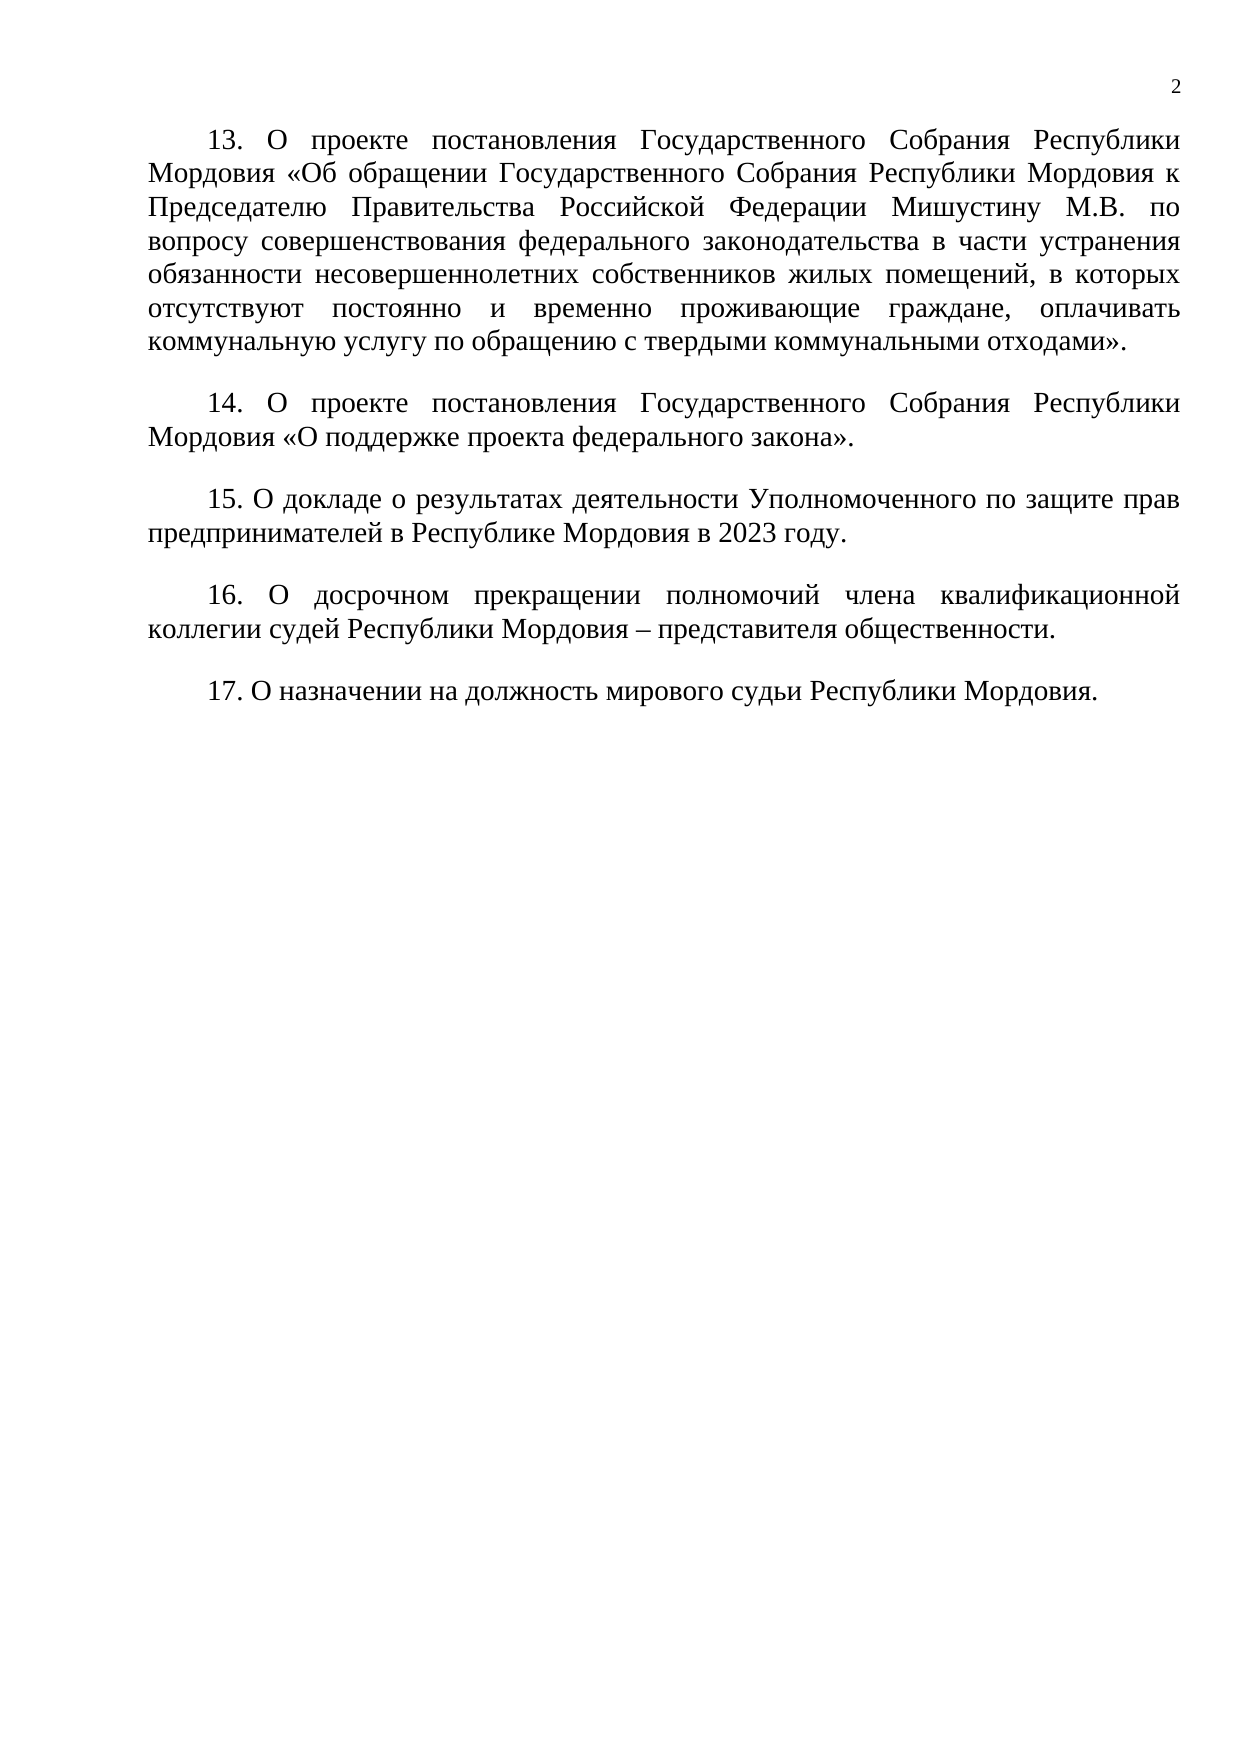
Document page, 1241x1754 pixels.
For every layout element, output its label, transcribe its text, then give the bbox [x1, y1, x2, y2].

text 15. О докладе о результатах деятельности Уполномоченного по защите прав предпринимателей в Республике Мордовия в 2023 году. [148, 481, 1181, 548]
text 13. О проекте постановления Государственного Собрания Республики Мордовия «Об обращении Государственного Собрания Республики Мордовия к Председателю Правительства Российской Федерации Мишустину М.В. по вопросу совершенствования федерального законодательства в части устранения обязанности несовершеннолетних собственников жилых помещений, в которых отсутствуют постоянно и временно проживающие граждане, оплачивать коммунальную услугу по обращению с твердыми коммунальными отходами». [148, 122, 1181, 357]
text 16. О досрочном прекращении полномочий члена квалификационной коллегии судей Республики Мордовия – представителя общественности. [148, 577, 1181, 644]
text 17. О назначении на должность мирового судьи Республики Мордовия. [148, 673, 1181, 707]
text 14. О проекте постановления Государственного Собрания Республики Мордовия «О поддержке проекта федерального закона». [148, 386, 1181, 453]
